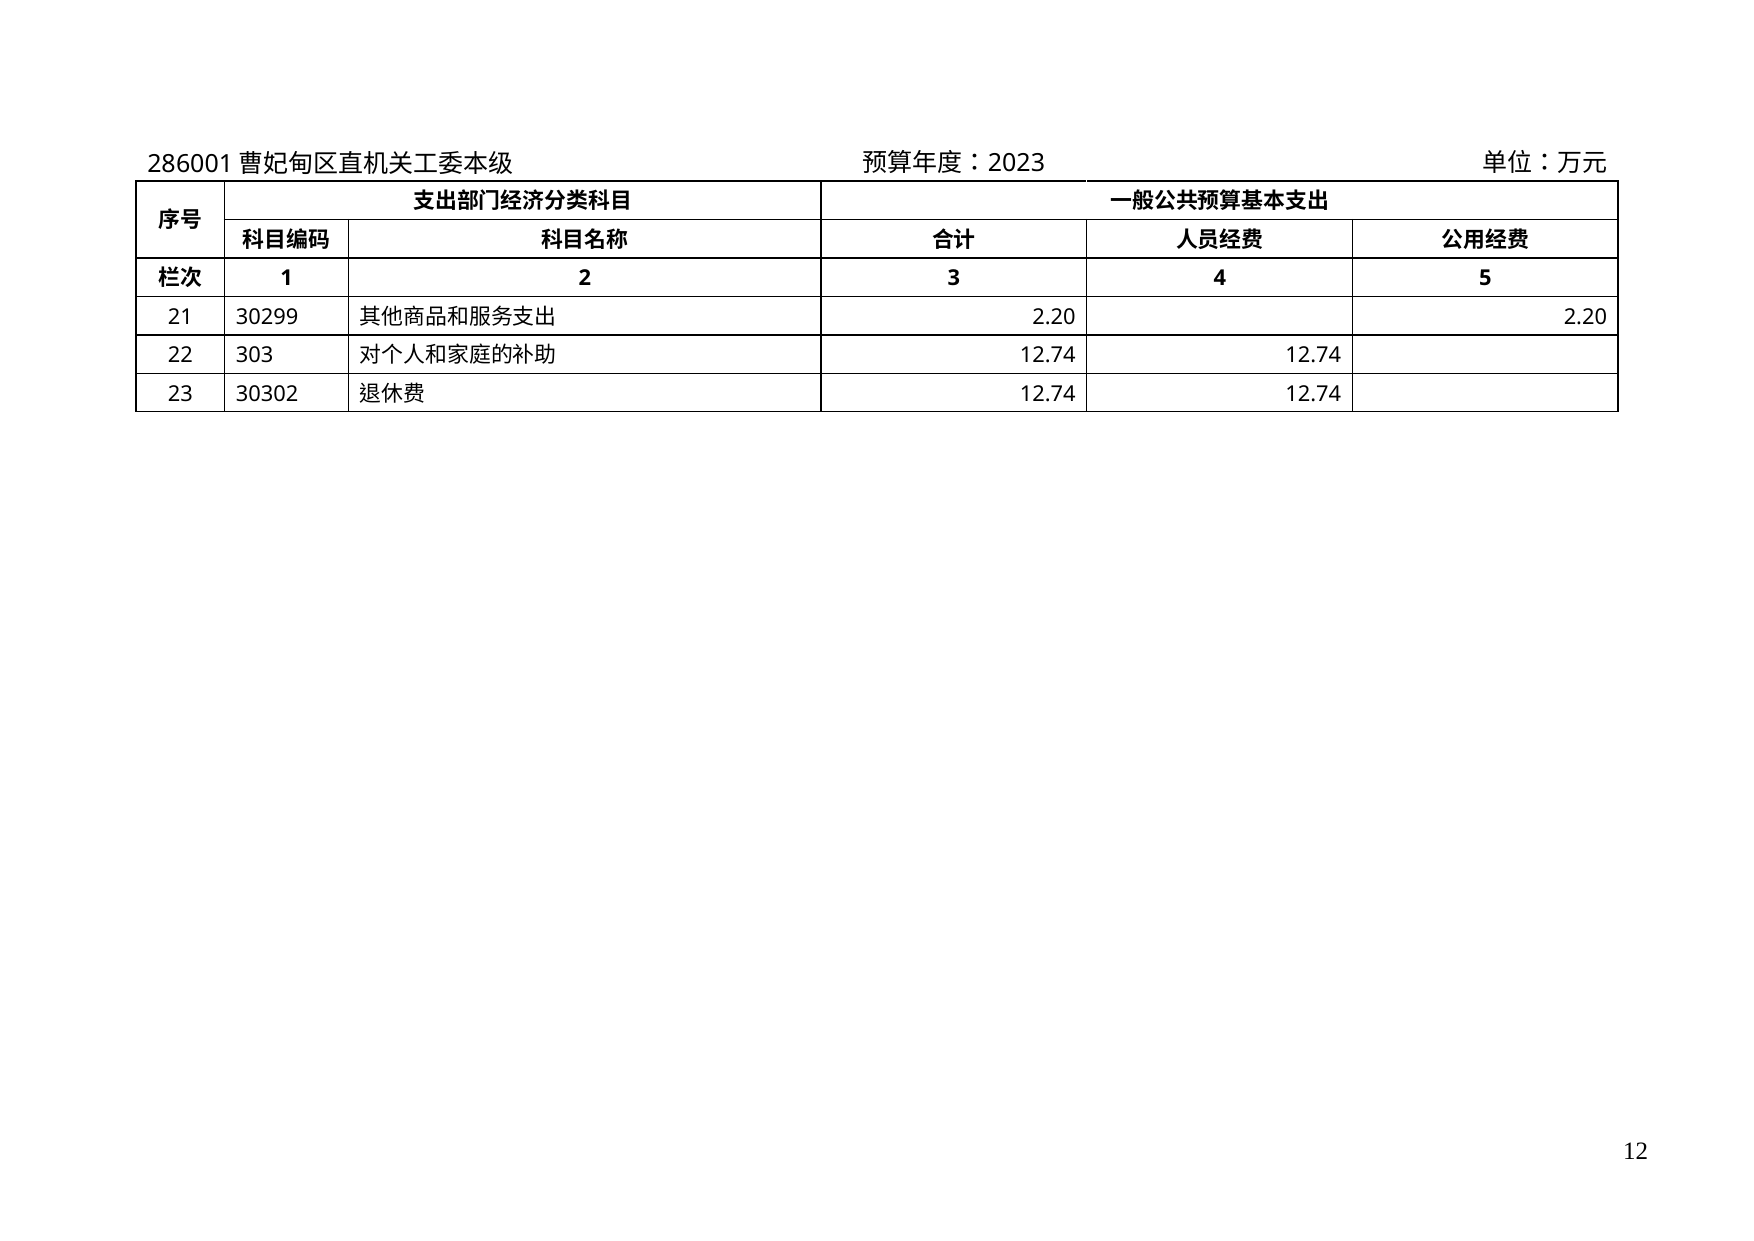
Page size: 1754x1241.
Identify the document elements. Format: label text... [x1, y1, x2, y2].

table_cell 其他商品和服务支出 [349, 297, 820, 334]
table_cell [1353, 336, 1617, 372]
table_cell 一般公共预算基本支出 [822, 182, 1617, 219]
table_cell 合计 [822, 220, 1086, 257]
table_cell 科目名称 [349, 220, 820, 257]
table_cell 22 [137, 336, 224, 372]
table_cell 5 [1353, 259, 1617, 296]
table_cell 对个人和家庭的补助 [349, 336, 820, 372]
table_cell 4 [1087, 259, 1352, 296]
table_cell 3 [822, 259, 1086, 296]
table_cell 12.74 [1087, 336, 1352, 372]
table_cell 1 [225, 259, 348, 296]
table_header 286001曹妃甸区直机关工委本级 [137, 143, 820, 180]
table_cell 303 [225, 336, 348, 372]
table_cell 12.74 [822, 374, 1086, 411]
table_cell 序号 [137, 182, 224, 257]
table_cell 12.74 [1087, 374, 1352, 411]
table_cell 科目编码 [225, 220, 348, 257]
table_cell 人员经费 [1087, 220, 1352, 257]
table_cell 公用经费 [1353, 220, 1617, 257]
table_cell 2 [349, 259, 820, 296]
table_cell 退休费 [349, 374, 820, 411]
table_cell 30299 [225, 297, 348, 334]
table_cell 12.74 [822, 336, 1086, 372]
table_cell [1353, 374, 1617, 411]
table_cell 21 [137, 297, 224, 334]
table_cell 2.20 [1353, 297, 1617, 334]
table_cell 支出部门经济分类科目 [225, 182, 820, 219]
table_cell 23 [137, 374, 224, 411]
table_header 单位：万元 [1087, 143, 1617, 180]
table_cell [1087, 297, 1352, 334]
table_header 预算年度：2023 [822, 143, 1086, 180]
table_cell 栏次 [137, 259, 224, 296]
table_cell 30302 [225, 374, 348, 411]
table_cell 2.20 [822, 297, 1086, 334]
